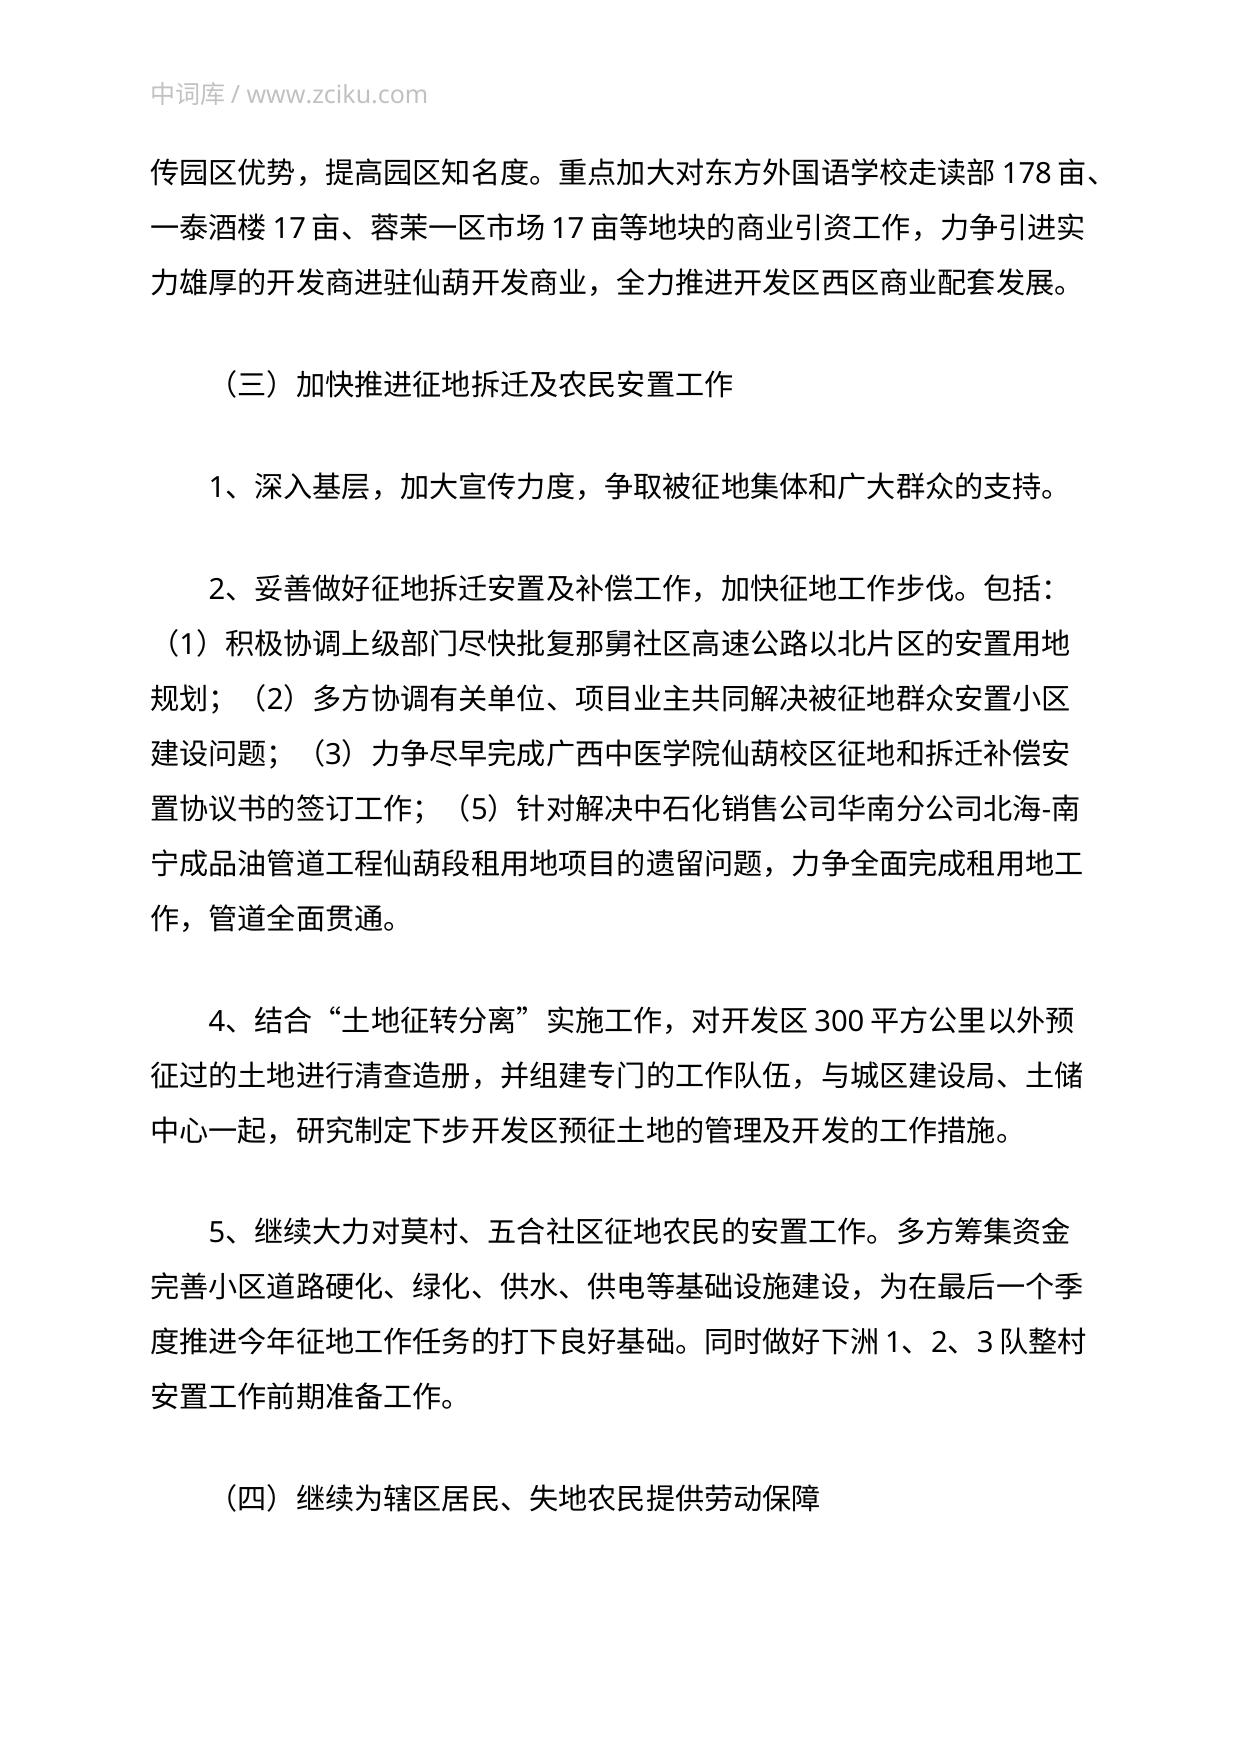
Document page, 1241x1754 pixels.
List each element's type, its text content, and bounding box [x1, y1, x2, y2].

text 2、妥善做好征地拆迁安置及补偿工作，加快征地工作步伐。包括：（1）积极协调上级部门尽快批复那舅社区高速公路以北片区的安置用地规划；（2）多方协调有关单位、项目业主共同解决被征地群众安置小区建设问题；（3）力争尽早完成广西中医学院仙葫校区征地和拆迁补偿安置协议书的签订工作；（5）针对解决中石化销售公司华南分公司北海-南宁成品油管道工程仙葫段租用地项目的遗留问题，力争全面完成租用地工作，管道全面贯通。 [150, 566, 1090, 938]
text （三）加快推进征地拆迁及农民安置工作 [150, 362, 1090, 404]
text 4、结合“土地征转分离”实施工作，对开发区300平方公里以外预征过的土地进行清查造册，并组建专门的工作队伍，与城区建设局、土储中心一起，研究制定下步开发区预征土地的管理及开发的工作措施。 [150, 997, 1090, 1149]
text （四）继续为辖区居民、失地农民提供劳动保障 [150, 1476, 1090, 1518]
text 5、继续大力对莫村、五合社区征地农民的安置工作。多方筹集资金完善小区道路硬化、绿化、供水、供电等基础设施建设，为在最后一个季度推进今年征地工作任务的打下良好基础。同时做好下洲1、2、3队整村安置工作前期准备工作。 [150, 1209, 1090, 1416]
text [150, 150, 1090, 302]
text 1、深入基层，加大宣传力度，争取被征地集体和广大群众的支持。 [150, 463, 1090, 506]
